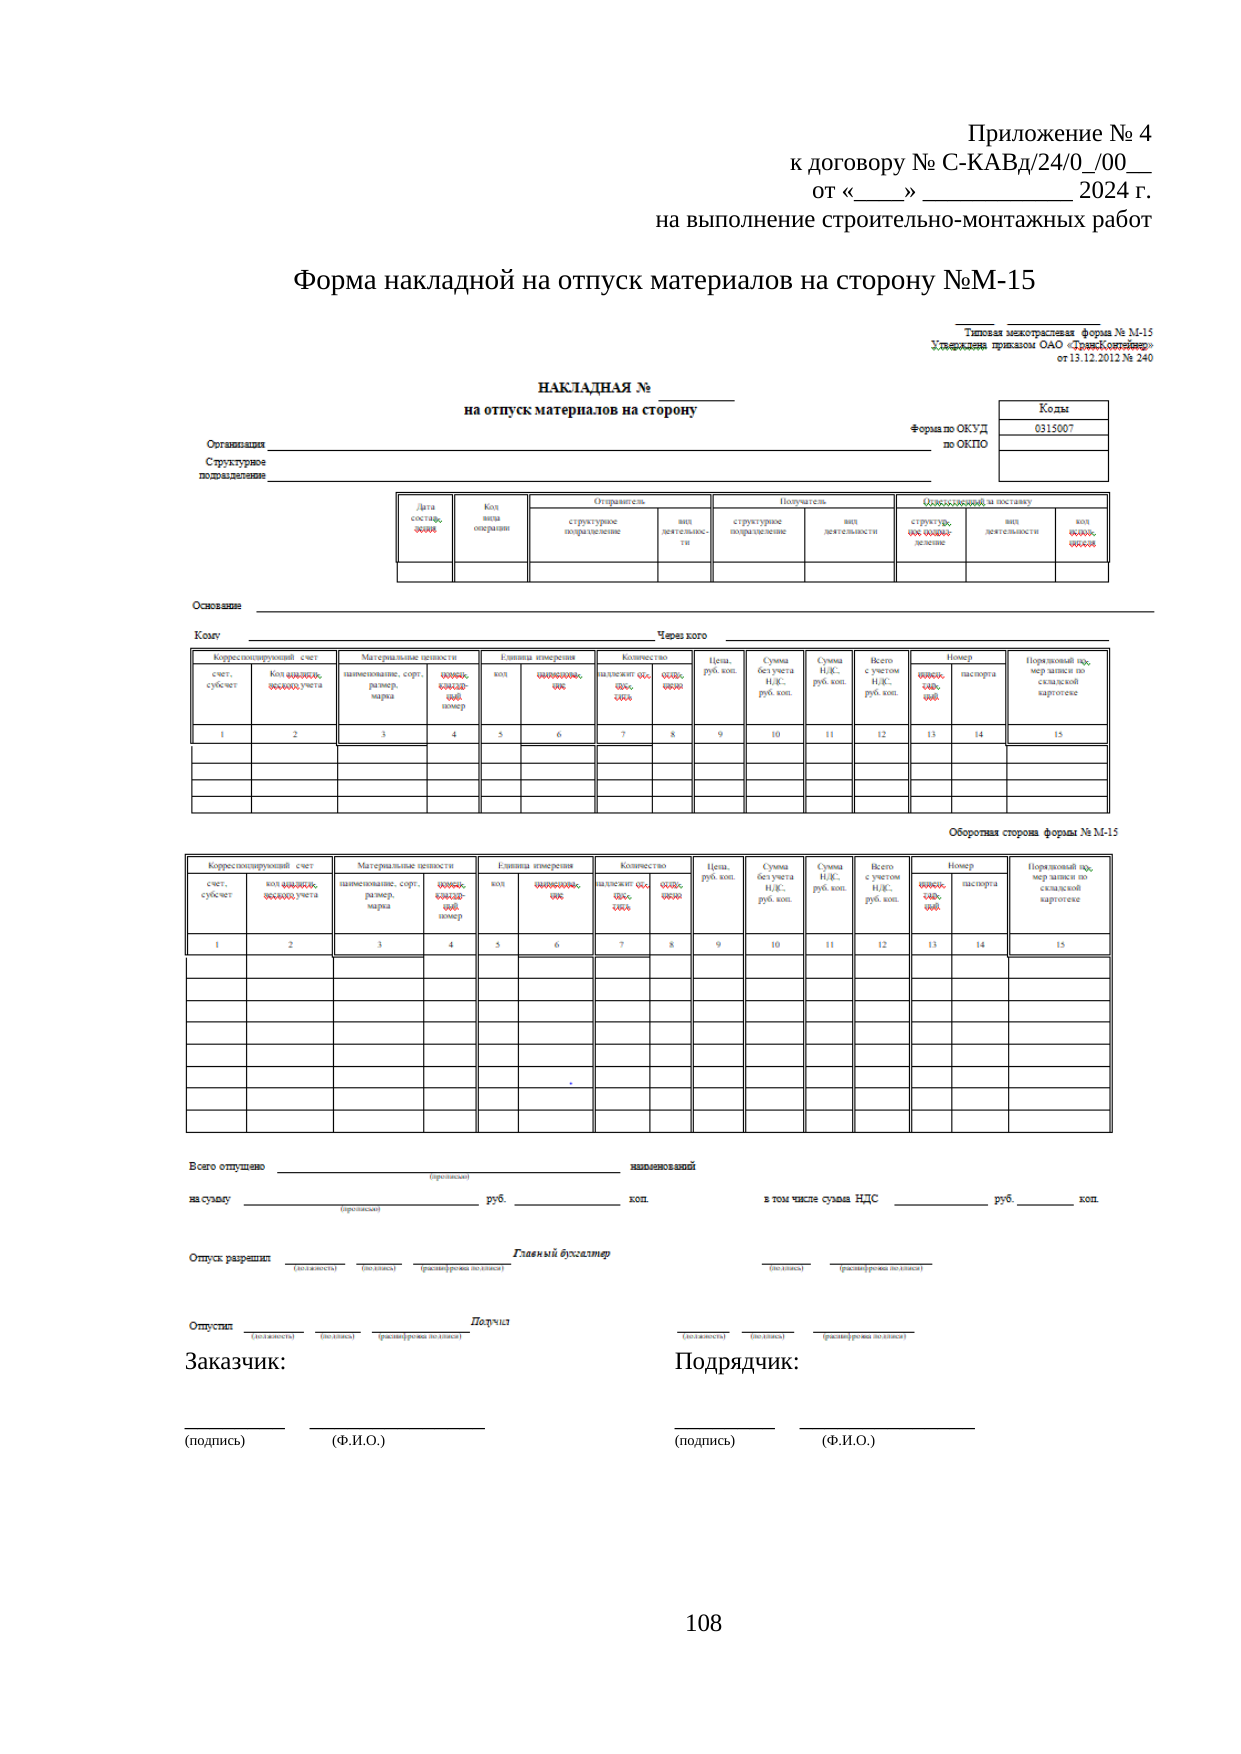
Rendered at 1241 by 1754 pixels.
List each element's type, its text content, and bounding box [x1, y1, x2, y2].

text от «____» ____________ 2024 г. [177, 176, 1152, 204]
text Приложение № 4 [177, 118, 1152, 147]
text Форма накладной на отпуск материалов на сторону №М-15 [177, 262, 1152, 295]
table_header Заказчик: ________ ______________ (подпись) (Ф.И.О.) [173, 1346, 663, 1562]
picture [177, 324, 1161, 1346]
text на выполнение строительно-монтажных работ [177, 204, 1152, 233]
table_header Подрядчик: ________ ______________ (подпись) (Ф.И.О.) [663, 1346, 1094, 1562]
text к договору № С-КАВд/24/0_/00__ [177, 147, 1152, 176]
